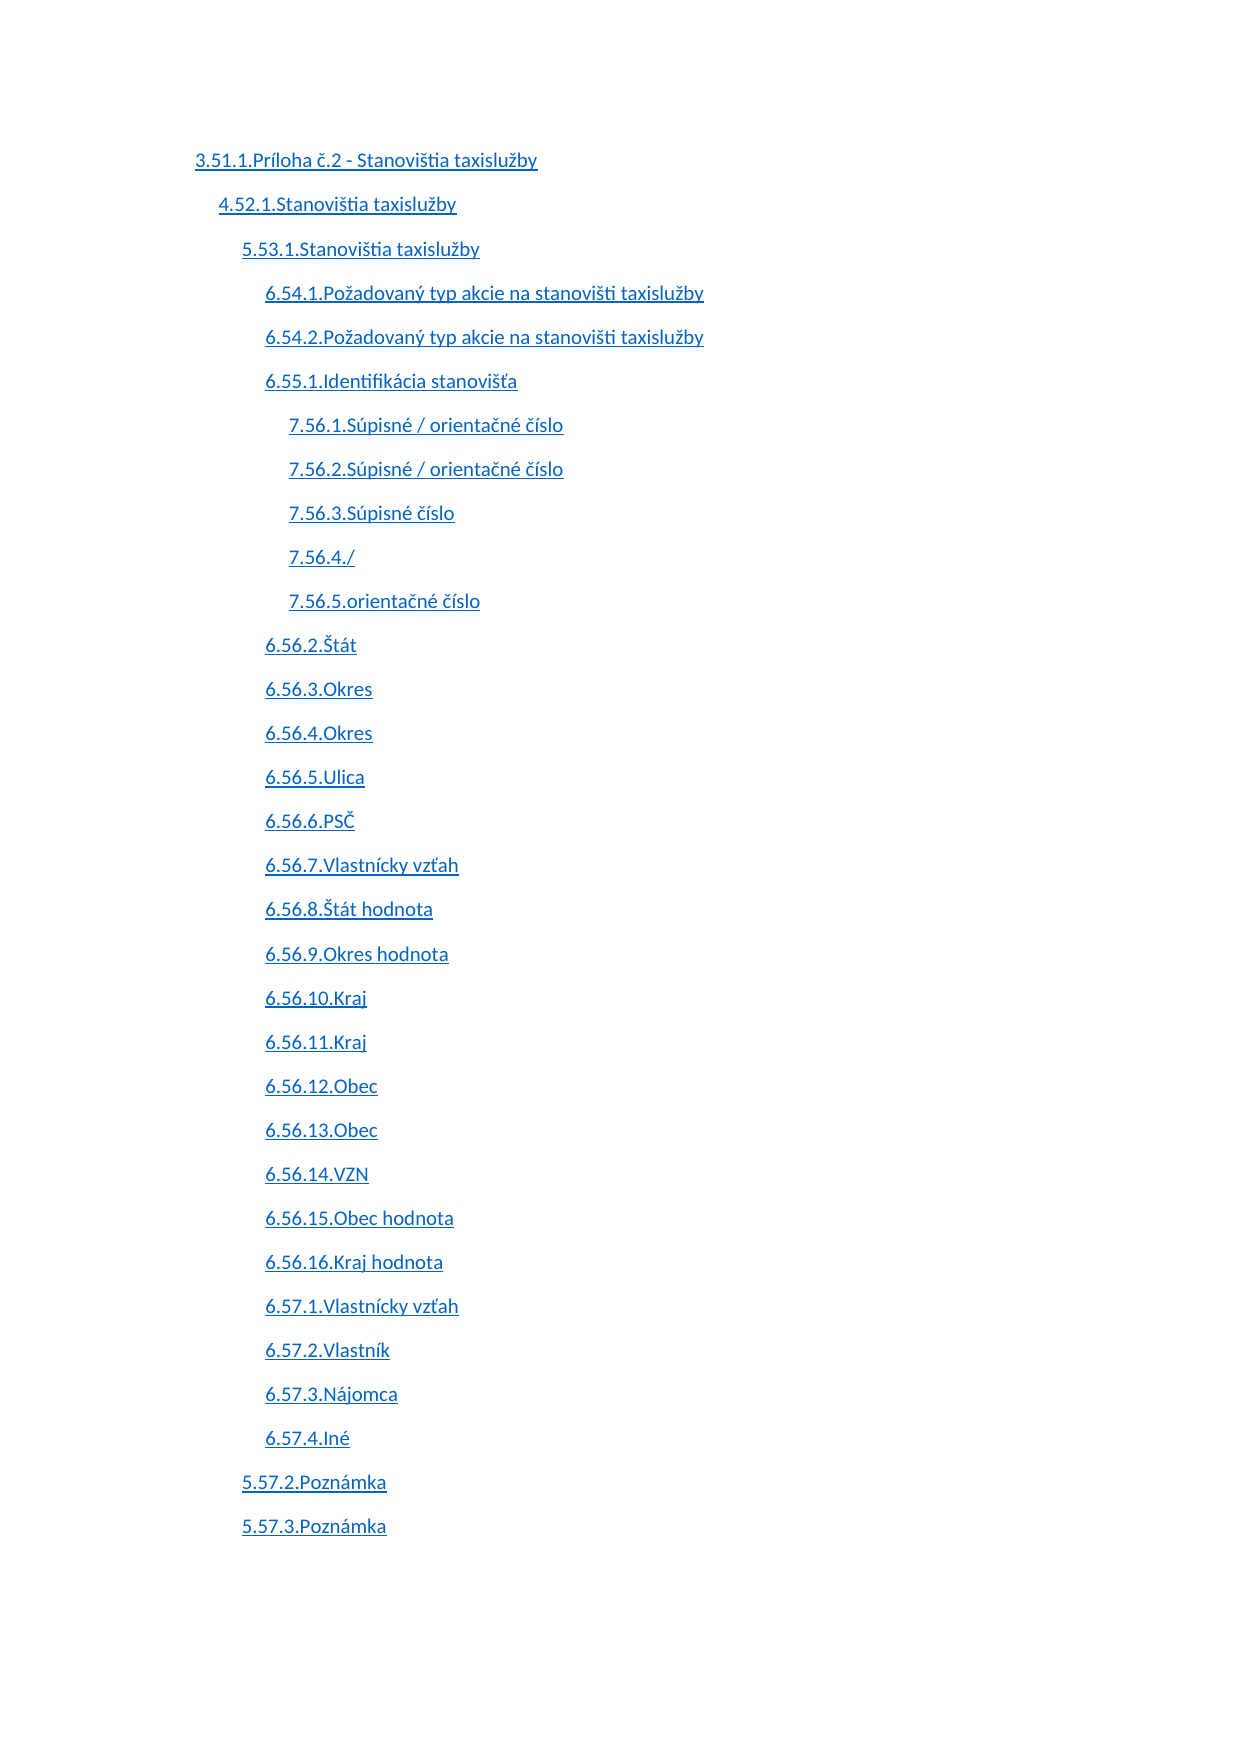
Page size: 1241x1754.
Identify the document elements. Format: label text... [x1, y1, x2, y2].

text 6.57.2.Vlastník [148, 1337, 1093, 1363]
text 6.56.15.Obec hodnota [148, 1205, 1093, 1231]
text 6.57.1.Vlastnícky vzťah [148, 1293, 1093, 1319]
text 6.56.14.VZN [148, 1161, 1093, 1186]
text 7.56.5.orientačné číslo [148, 588, 1093, 614]
text 6.57.3.Nájomca [148, 1381, 1093, 1407]
text 6.56.11.Kraj [148, 1029, 1093, 1054]
text 6.56.9.Okres hodnota [148, 941, 1093, 966]
text 4.52.1.Stanovištia taxislužby [148, 192, 1093, 217]
text 7.56.3.Súpisné číslo [148, 500, 1093, 526]
text 6.56.16.Kraj hodnota [148, 1249, 1093, 1274]
text 7.56.2.Súpisné / orientačné číslo [148, 456, 1093, 481]
text 6.56.6.PSČ [148, 808, 1093, 834]
text 7.56.1.Súpisné / orientačné číslo [148, 412, 1093, 437]
text 6.56.7.Vlastnícky vzťah [148, 853, 1093, 878]
text 6.54.2.Požadovaný typ akcie na stanovišti taxislužby [148, 324, 1093, 349]
text 5.57.2.Poznámka [148, 1469, 1093, 1495]
text 6.56.4.Okres [148, 720, 1093, 746]
text 6.56.8.Štát hodnota [148, 897, 1093, 922]
text 7.56.4./ [148, 544, 1093, 569]
text 6.56.5.Ulica [148, 764, 1093, 790]
text 6.56.2.Štát [148, 632, 1093, 658]
text 6.56.10.Kraj [148, 985, 1093, 1010]
text 6.54.1.Požadovaný typ akcie na stanovišti taxislužby [148, 280, 1093, 305]
text 5.57.3.Poznámka [148, 1513, 1093, 1539]
text 3.51.1.Príloha č.2 - Stanovištia taxislužby [148, 148, 1093, 173]
text 6.56.3.Okres [148, 676, 1093, 702]
text 6.56.13.Obec [148, 1117, 1093, 1142]
text 6.55.1.Identifikácia stanovišťa [148, 368, 1093, 393]
text 6.57.4.Iné [148, 1425, 1093, 1451]
text 6.56.12.Obec [148, 1073, 1093, 1098]
text 5.53.1.Stanovištia taxislužby [148, 236, 1093, 261]
